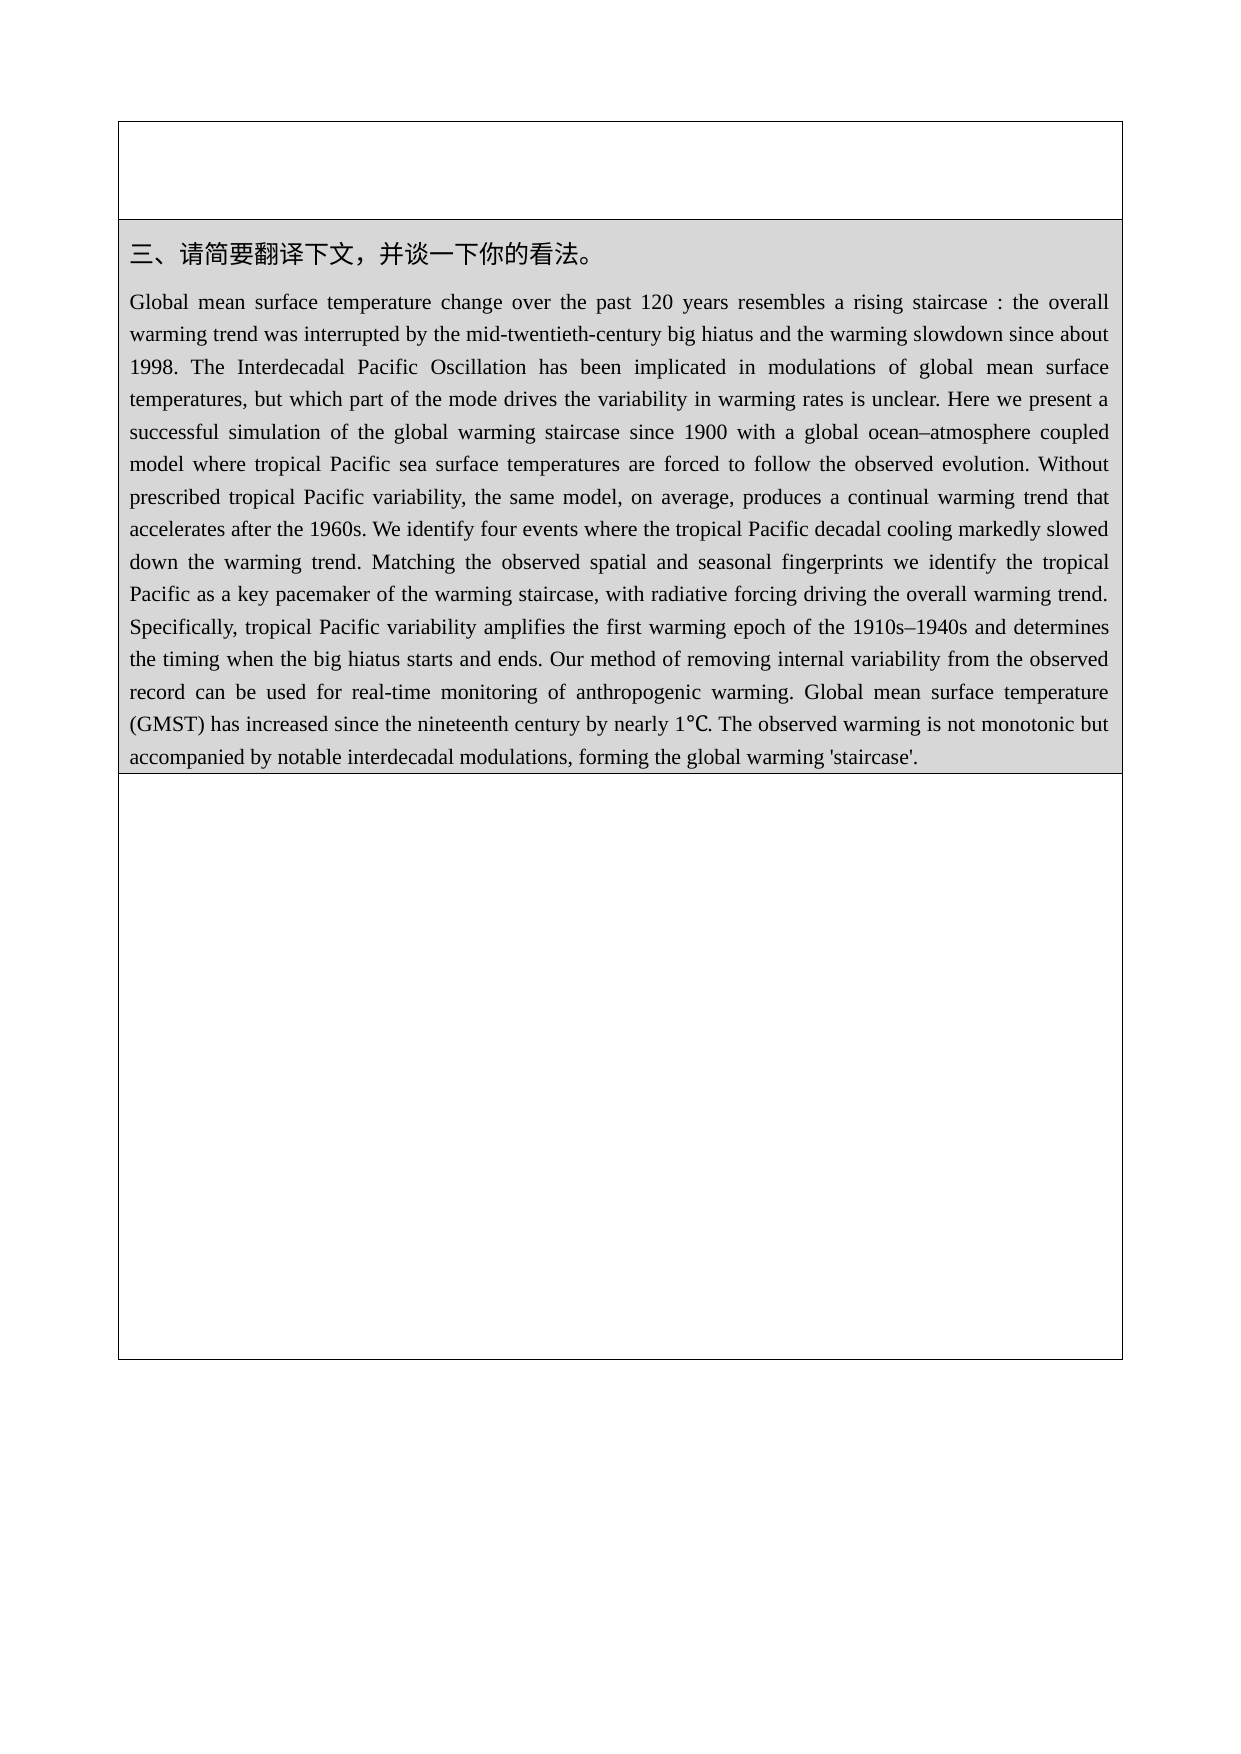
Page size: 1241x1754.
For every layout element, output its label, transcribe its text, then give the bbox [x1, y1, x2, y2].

table_cell [119, 774, 1122, 1359]
table_cell [119, 122, 1122, 219]
table_cell 三、请简要翻译下文，并谈一下你的看法。 Global mean surface temperature change over the past 120 years resembles a rising staircase : the overall warming trend was interrupted by the mid-twentieth-century big hiatus and the warming slowdown since about 1998. The Interdecadal Pacific Oscillation has been implicated in modulations of global mean surface temperatures, but which part of the mode drives the variability in warming rates is unclear. Here we present a successful simulation of the global warming staircase since 1900 with a global ocean–atmosphere coupled model where tropical Pacific sea surface temperatures are forced to follow the observed evolution. Without prescribed tropical Pacific variability, the same model, on average, produces a continual warming trend that accelerates after the 1960s. We identify four events where the tropical Pacific decadal cooling markedly slowed down the warming trend. Matching the observed spatial and seasonal fingerprints we identify the tropical Pacific as a key pacemaker of the warming staircase, with radiative forcing driving the overall warming trend. Specifically, tropical Pacific variability amplifies the first warming epoch of the 1910s–1940s and determines the timing when the big hiatus starts and ends. Our method of removing internal variability from the observed record can be used for real-time monitoring of anthropogenic warming. Global mean surface temperature (GMST) has increased since the nineteenth century by nearly 1℃. The observed warming is not monotonic but accompanied by notable interdecadal modulations, forming the global warming 'staircase'. [119, 220, 1122, 773]
